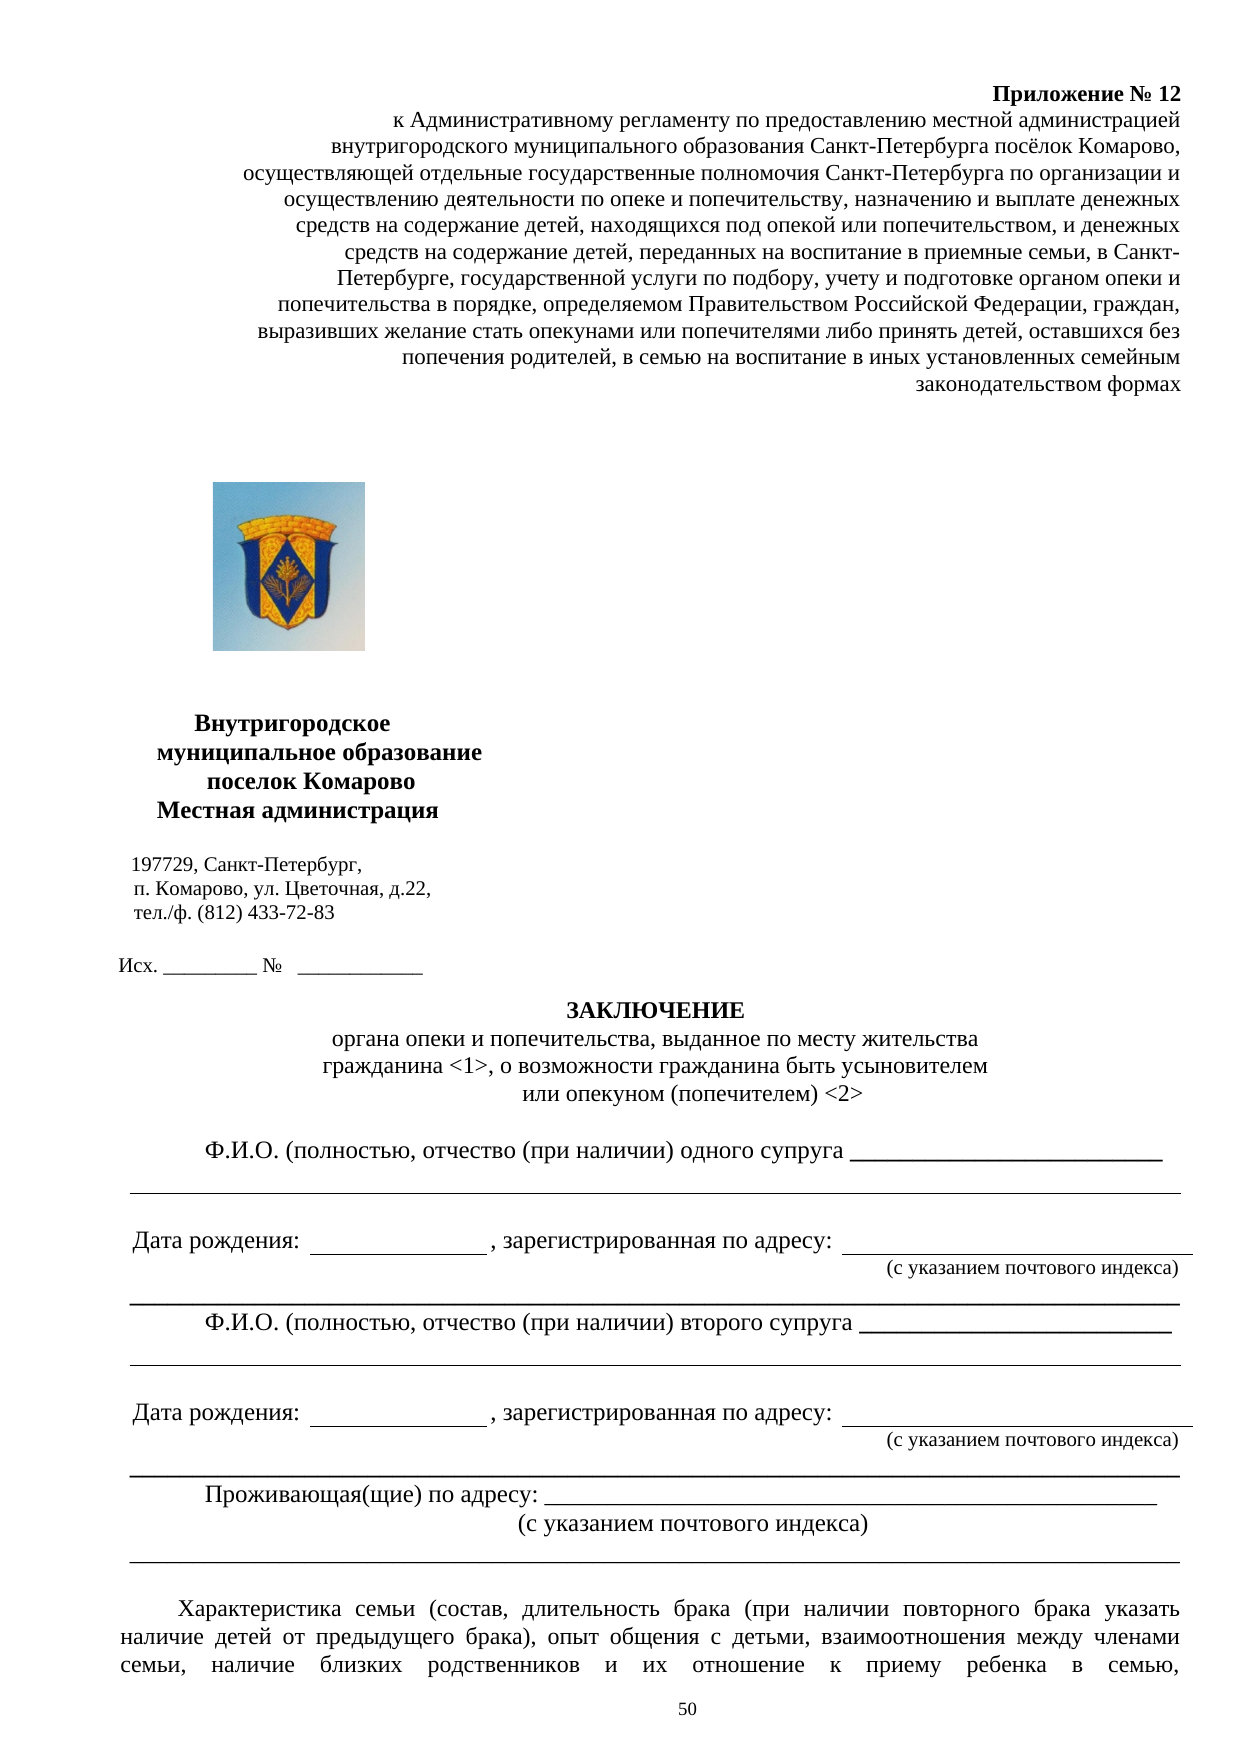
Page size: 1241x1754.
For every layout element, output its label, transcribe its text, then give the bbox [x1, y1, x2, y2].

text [120, 1594, 1181, 1677]
text п. Комарово, ул. Цветочная, д.22, [118, 876, 1181, 900]
picture [212, 482, 365, 651]
text Местная администрация [44, 795, 1181, 823]
text Внутригородское [44, 708, 1181, 737]
text поселок Комарово [44, 766, 1181, 795]
table_header ЗАКЛЮЧЕНИЕ органа опеки и попечительства, выданное по месту жительства гражданина <1>, о возможности гражданина быть усыновителем или опекуном (попечителем) <2> Ф.И.О. (полностью, отчество (при наличии) одного супруга _________________________ (с указанием почтового индекса) ____________________________________________________________________________________ Ф.И.О. (полностью, отчество (при наличии) второго супруга _________________________ (с указанием почтового индекса) ____________________________________________________________________________________ Проживающая(щие) по адресу: _________________________________________________ (с указанием почтового индекса) ____________________________________________________________________________________ [118, 996, 1193, 1566]
text тел./ф. (812) 433-72-83 [118, 900, 1181, 924]
text муниципальное образование [44, 737, 1181, 766]
text к Административному регламенту по предоставлению местной администрацией внутригородского муниципального образования Санкт-Петербурга посёлок Комарово, осуществляющей отдельные государственные полномочия Санкт-Петербурга по организации и осуществлению деятельности по опеке и попечительству, назначению и выплате денежных средств на содержание детей, находящихся под опекой или попечительством, и денежных средств на содержание детей, переданных на воспитание в приемные семьи, в Санкт-Петербурге, государственной услуги по подбору, учету и подготовке органом опеки и попечительства в порядке, определяемом Правительством Российской Федерации, граждан, выразивших желание стать опекунами или попечителями либо принять детей, оставшихся без попечения родителей, в семью на воспитание в иных установленных семейным законодательством формах [236, 106, 1181, 396]
text 197729, Санкт-Петербург, [118, 852, 1181, 876]
text Исх. _________ № ____________ [118, 953, 1181, 977]
text Приложение № 12 [561, 80, 1181, 106]
